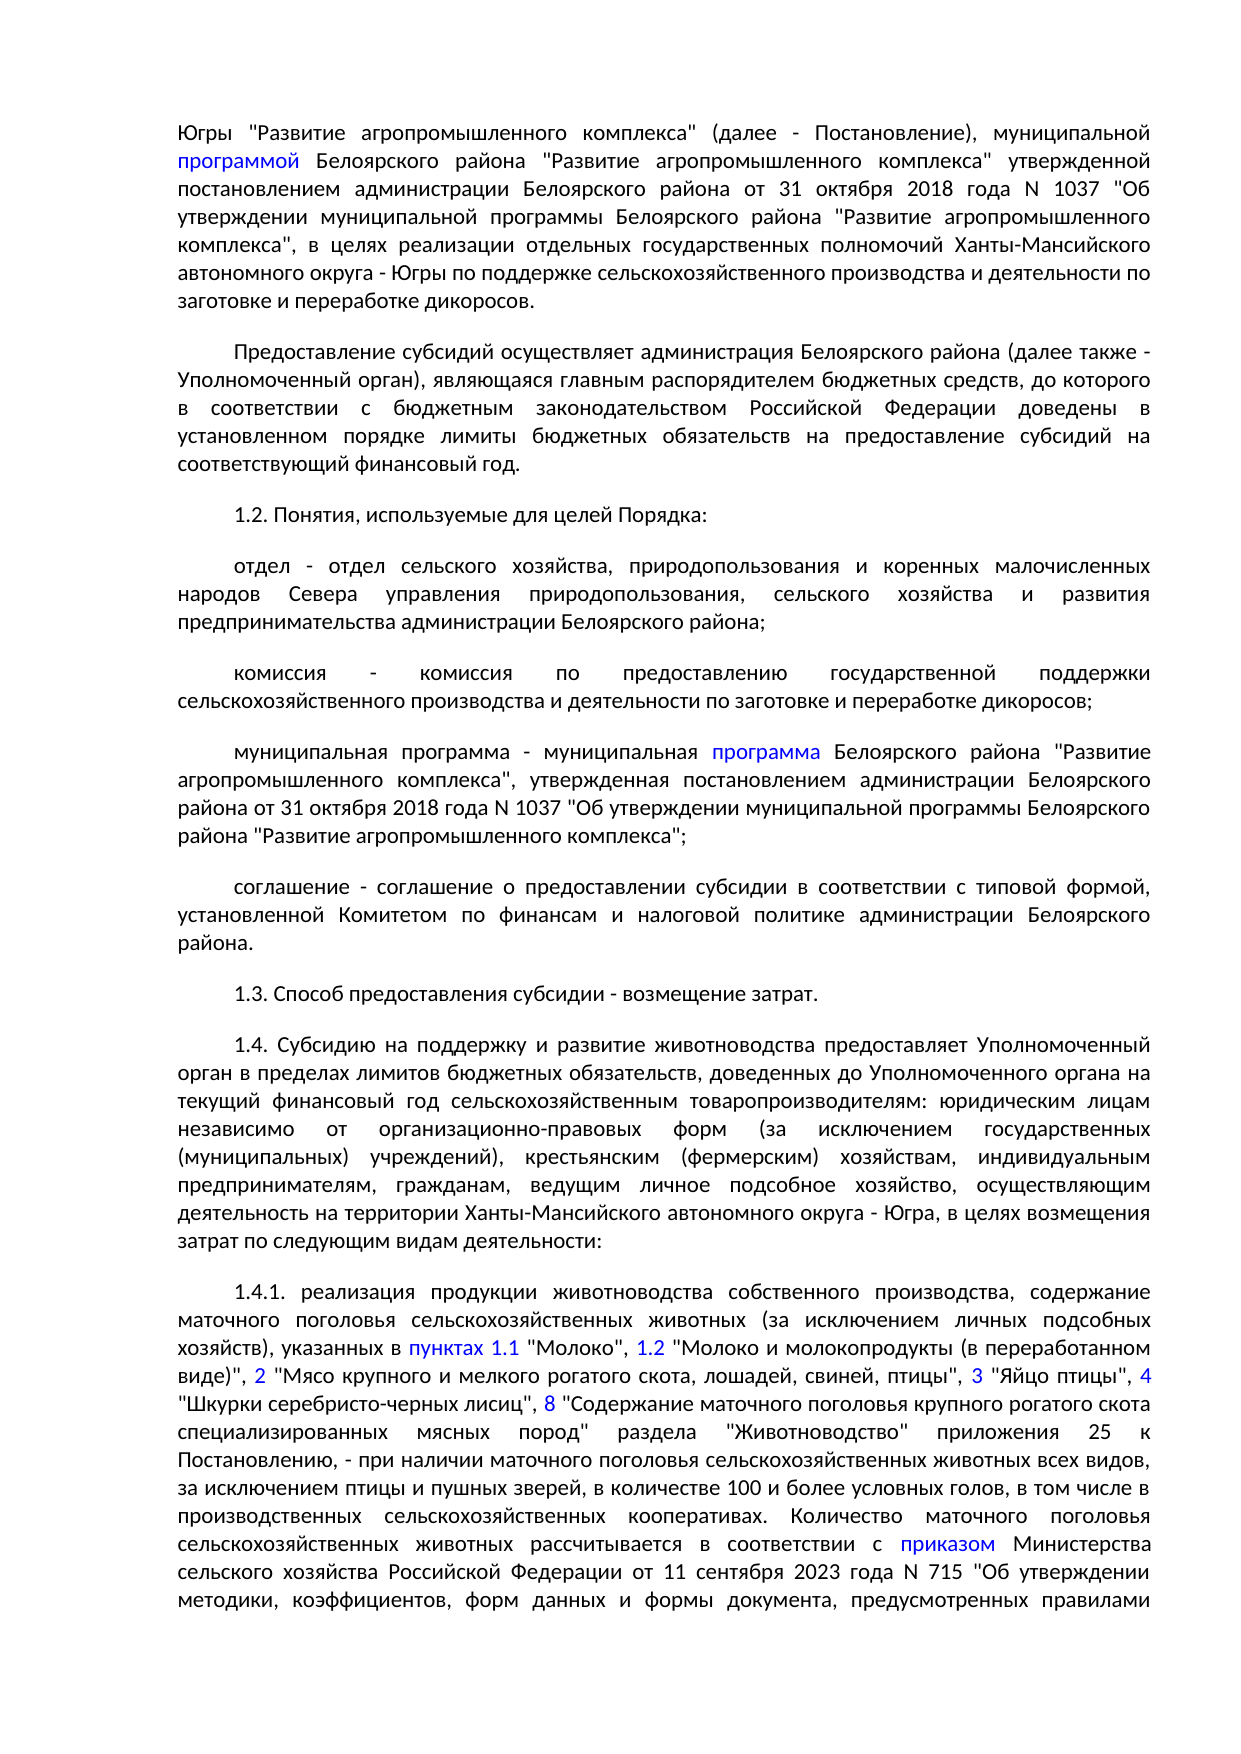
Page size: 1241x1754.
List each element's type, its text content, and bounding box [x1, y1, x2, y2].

text 1.2. Понятия, используемые для целей Порядка: [177, 500, 1152, 528]
text муниципальная программа - муниципальная программа Белоярского района "Развитие агропромышленного комплекса", утвержденная постановлением администрации Белоярского района от 31 октября 2018 года N 1037 "Об утверждении муниципальной программы Белоярского района "Развитие агропромышленного комплекса"; [177, 737, 1152, 849]
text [177, 1277, 1152, 1613]
text 1.4. Субсидию на поддержку и развитие животноводства предоставляет Уполномоченный орган в пределах лимитов бюджетных обязательств, доведенных до Уполномоченного органа на текущий финансовый год сельскохозяйственным товаропроизводителям: юридическим лицам независимо от организационно-правовых форм (за исключением государственных (муниципальных) учреждений), крестьянским (фермерским) хозяйствам, индивидуальным предпринимателям, гражданам, ведущим личное подсобное хозяйство, осуществляющим деятельность на территории Ханты-Мансийского автономного округа - Югра, в целях возмещения затрат по следующим видам деятельности: [177, 1030, 1152, 1254]
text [177, 118, 1152, 314]
text соглашение - соглашение о предоставлении субсидии в соответствии с типовой формой, установленной Комитетом по финансам и налоговой политике администрации Белоярского района. [177, 872, 1152, 956]
text Предоставление субсидий осуществляет администрация Белоярского района (далее также - Уполномоченный орган), являющаяся главным распорядителем бюджетных средств, до которого в соответствии с бюджетным законодательством Российской Федерации доведены в установленном порядке лимиты бюджетных обязательств на предоставление субсидий на соответствующий финансовый год. [177, 337, 1152, 477]
text комиссия - комиссия по предоставлению государственной поддержки сельскохозяйственного производства и деятельности по заготовке и переработке дикоросов; [177, 658, 1152, 714]
text 1.3. Способ предоставления субсидии - возмещение затрат. [177, 979, 1152, 1007]
text отдел - отдел сельского хозяйства, природопользования и коренных малочисленных народов Севера управления природопользования, сельского хозяйства и развития предпринимательства администрации Белоярского района; [177, 551, 1152, 635]
